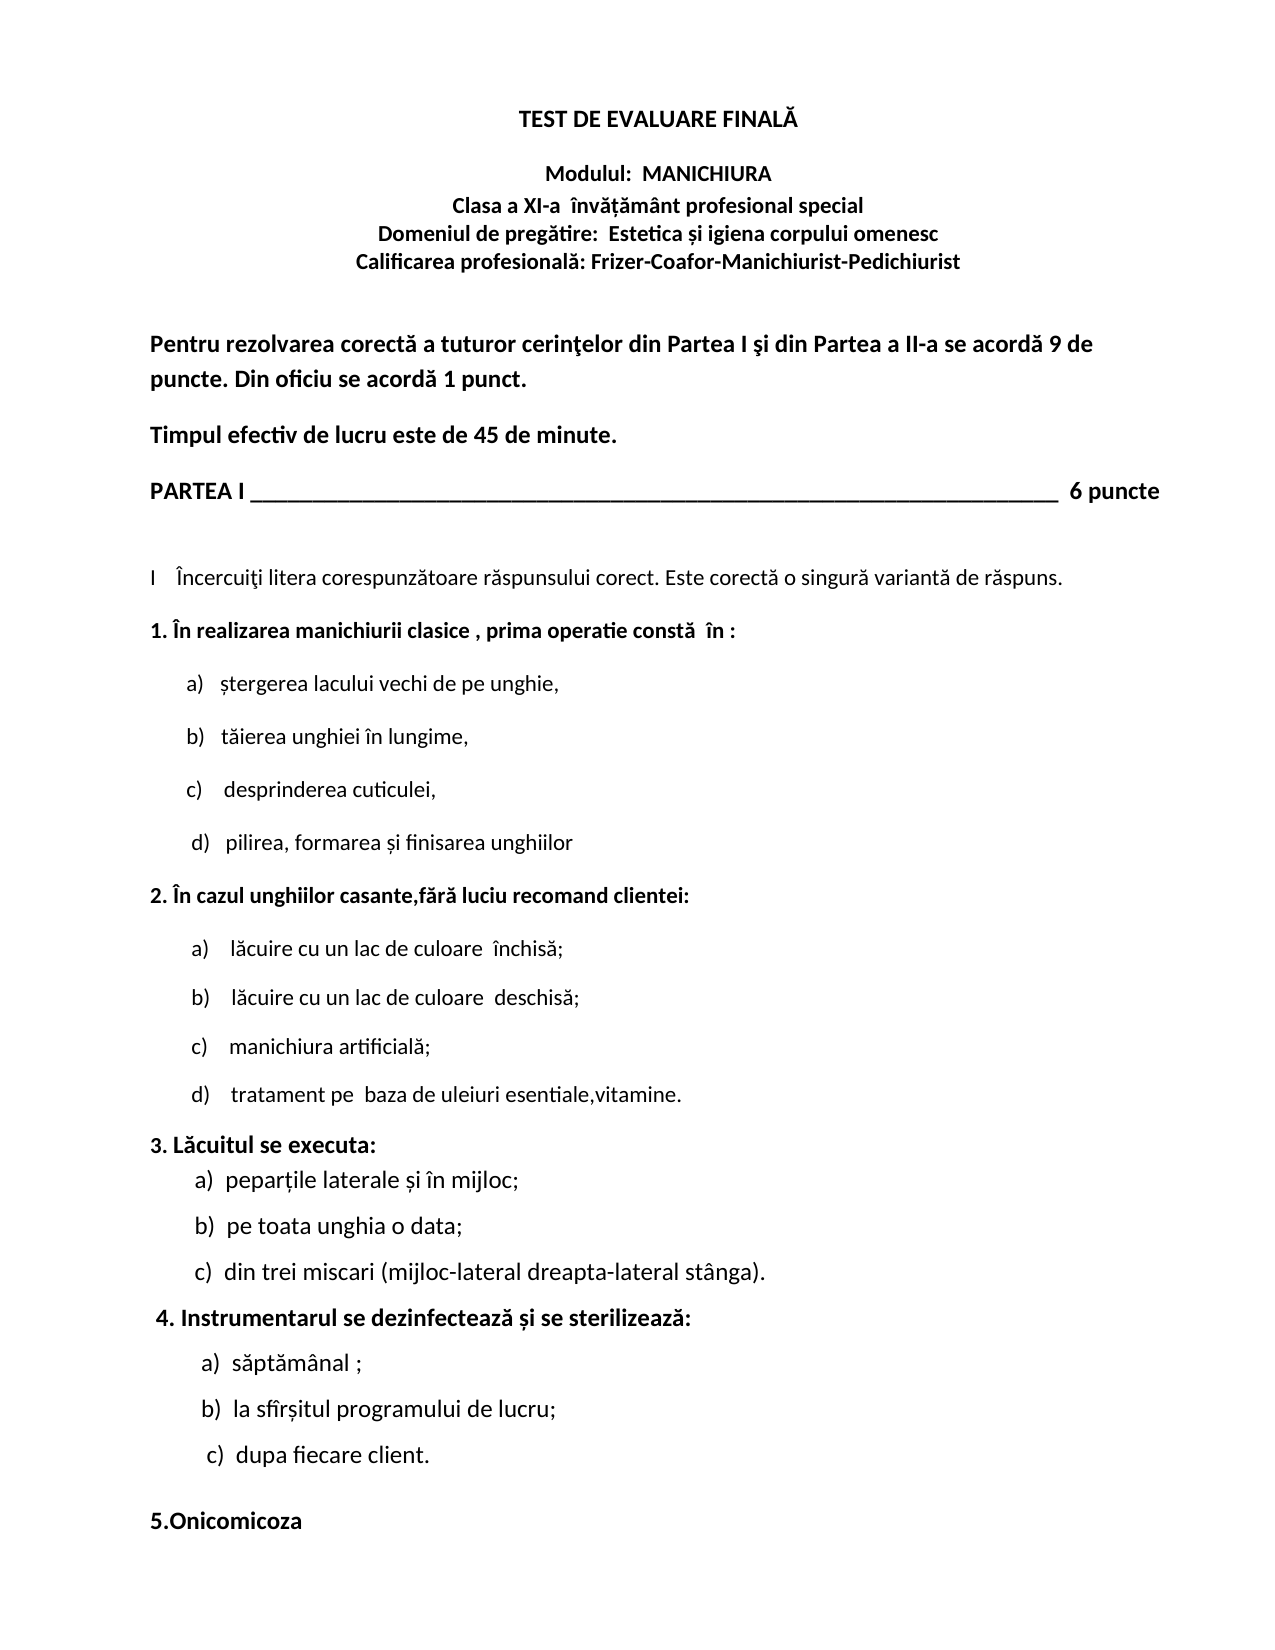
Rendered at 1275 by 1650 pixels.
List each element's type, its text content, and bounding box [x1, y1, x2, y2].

text d) tratament pe baza de uleiuri esentiale,vitamine. [150, 1081, 1167, 1109]
text 5.Onicomicoza [150, 1505, 1167, 1536]
text c) desprinderea cuticulei, [150, 775, 1167, 803]
text b) tăierea unghiei în lungime, [150, 722, 1167, 750]
text d) pilirea, formarea și finisarea unghiilor [150, 828, 1167, 856]
text Timpul efectiv de lucru este de 45 de minute. [150, 419, 1167, 450]
text I Încercuiţi litera corespunzătoare răspunsului corect. Este corectă o singură variantă de răspuns. [150, 563, 1167, 591]
text a) peparțile laterale și în mijloc; [150, 1164, 1167, 1195]
text b) lăcuire cu un lac de culoare deschisă; [150, 983, 1167, 1011]
text a) ștergerea lacului vechi de pe unghie, [150, 669, 1167, 697]
text 1. În realizarea manichiurii clasice , prima operatie constă în : [150, 616, 1167, 644]
text Modulul: MANICHIURA [150, 159, 1167, 187]
text Domeniul de pregătire: Estetica și igiena corpului omenesc [150, 219, 1167, 247]
text a) lăcuire cu un lac de culoare închisă; [150, 934, 1167, 962]
text c) manichiura artificială; [150, 1032, 1167, 1060]
text TEST DE EVALUARE FINALĂ [150, 103, 1167, 134]
text 2. În cazul unghiilor casante,fără luciu recomand clientei: [150, 881, 1167, 909]
text c) din trei miscari (mijloc-lateral dreapta-lateral stânga). [150, 1256, 1167, 1286]
text Calificarea profesională: Frizer-Coafor-Manichiurist-Pedichiurist [150, 247, 1167, 276]
text PARTEA I _________________________________________________________________ 6 puncte [150, 475, 1167, 538]
text Clasa a XI-a învățământ profesional special [150, 191, 1167, 219]
text b) pe toata unghia o data; [150, 1210, 1167, 1241]
text 4. Instrumentarul se dezinfectează și se sterilizează: a) săptămânal ; b) la sfîrșitul programului de lucru; c) dupa fiecare client. [150, 1302, 1167, 1469]
text Pentru rezolvarea corectă a tuturor cerinţelor din Partea I şi din Partea a II-a se acordă 9 de puncte. Din oficiu se acordă 1 punct. [150, 328, 1167, 394]
text 3. Lăcuitul se executa: [150, 1129, 1167, 1160]
